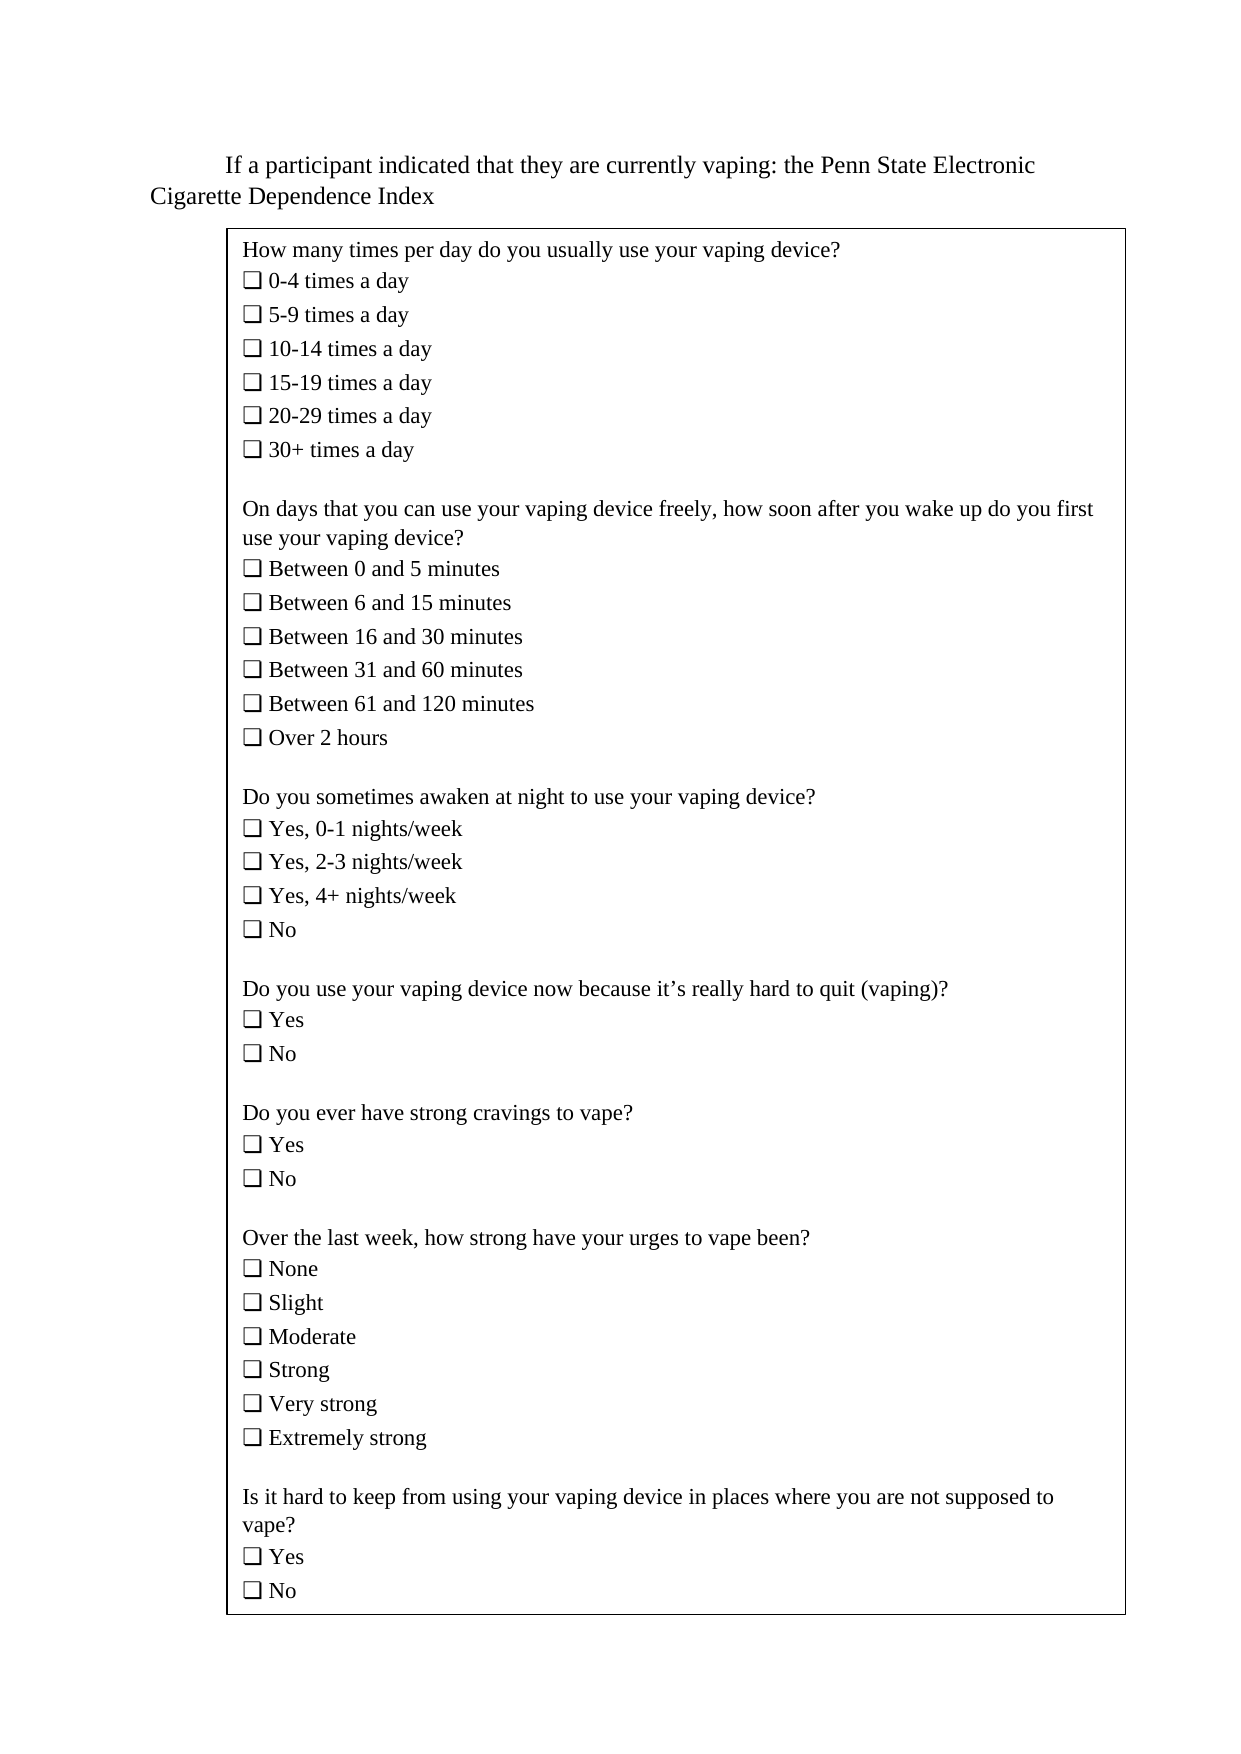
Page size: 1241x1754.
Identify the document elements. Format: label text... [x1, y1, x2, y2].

text If a participant indicated that they are currently vaping: the Penn State Electronic Cigarette Dependence Index [150, 150, 1090, 210]
